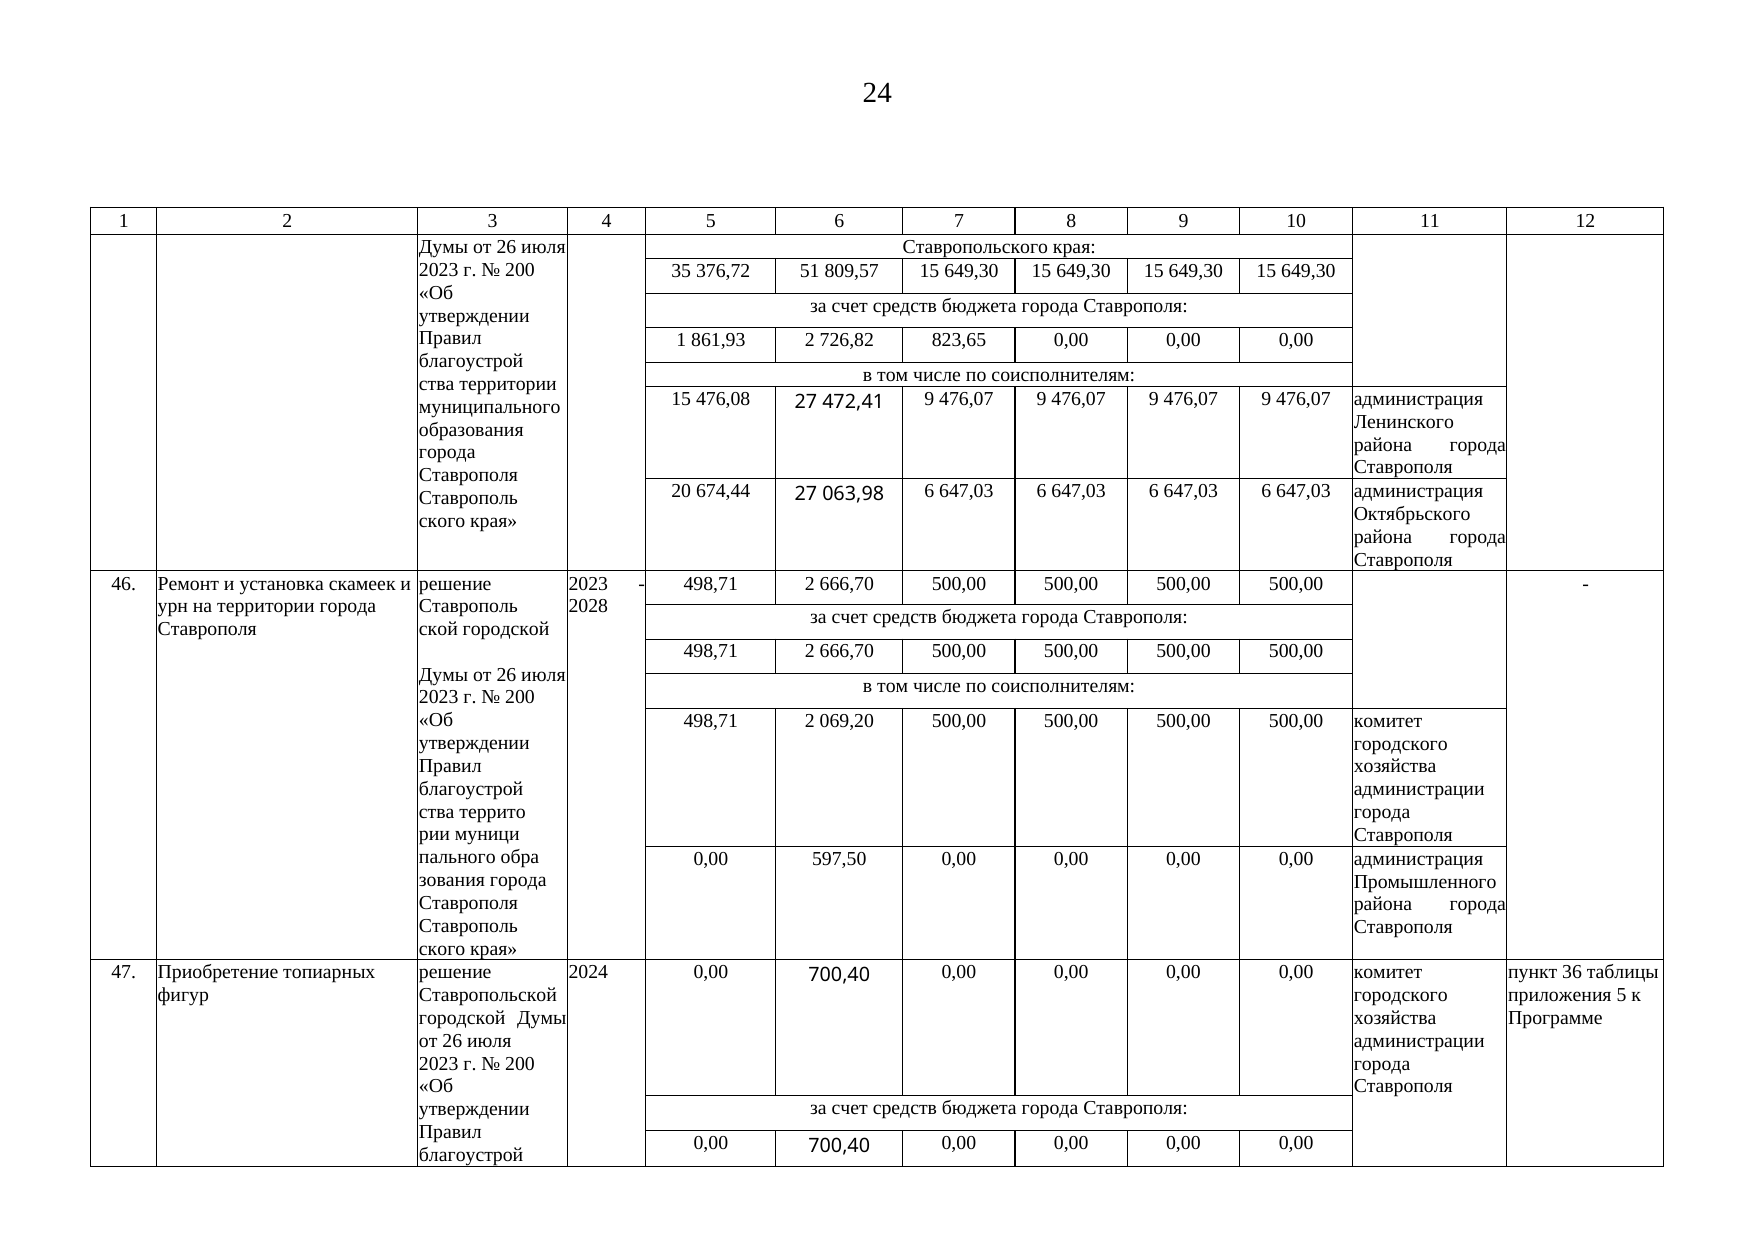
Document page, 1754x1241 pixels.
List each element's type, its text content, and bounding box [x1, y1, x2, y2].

table_cell 2 726,82 [776, 328, 902, 362]
table_cell 15 649,30 [1128, 259, 1239, 293]
table_header 7 [903, 208, 1014, 234]
table_cell за счет средств бюджета города Ставрополя: [646, 1096, 1352, 1130]
table_cell администрация Промышленного района города Ставрополя [1353, 847, 1506, 959]
table_cell 35 376,72 [646, 259, 775, 293]
table_cell 0,00 [1016, 847, 1127, 959]
table_cell 6 647,03 [1016, 479, 1127, 570]
table_cell 0,00 [646, 960, 775, 1095]
table_cell 500,00 [1128, 571, 1239, 604]
table_cell 9 476,07 [1128, 387, 1239, 478]
table_cell 0,00 [1128, 328, 1239, 362]
table_cell 498,71 [646, 709, 775, 846]
table_cell 498,71 [646, 571, 775, 604]
table_cell 498,71 [646, 640, 775, 673]
table_cell Ремонт и установка скамеек и урн на территории города Ставрополя [157, 571, 417, 959]
table_header 4 [568, 208, 645, 234]
table_cell 500,00 [1128, 640, 1239, 673]
table_cell 2024 [568, 960, 645, 1166]
table_cell 15 476,08 [646, 387, 775, 478]
table_cell 51 809,57 [776, 259, 902, 293]
table_cell 0,00 [903, 1131, 1014, 1166]
table_cell 9 476,07 [1240, 387, 1352, 478]
table_cell 700,40 [776, 960, 902, 1095]
table_cell 2 069,20 [776, 709, 902, 846]
table_cell 500,00 [1240, 709, 1352, 846]
table_header 3 [418, 208, 567, 234]
table_cell решение Ставрополь ской городской Думы от 26 июля 2023 г. № 200 «Об утверждении Правил благоустрой ства террито рии муници пального обра зования города Ставрополя Ставрополь ского края» [418, 571, 567, 959]
table_cell 27 472,41 [776, 387, 902, 478]
table_cell 15 649,30 [1240, 259, 1352, 293]
table_cell 2023 - 2028 [568, 571, 645, 959]
table_cell 27 063,98 [776, 479, 902, 570]
table_cell 2 666,70 [776, 640, 902, 673]
table_cell 2 666,70 [776, 571, 902, 604]
table_cell 0,00 [903, 960, 1014, 1095]
table_cell 46. [91, 571, 156, 959]
table_cell 0,00 [646, 847, 775, 959]
table_cell 500,00 [903, 640, 1014, 673]
table_cell 0,00 [1128, 1131, 1239, 1166]
table_cell 597,50 [776, 847, 902, 959]
table_cell 9 476,07 [903, 387, 1014, 478]
table_cell 0,00 [1016, 1131, 1127, 1166]
table_cell решение Ставропольской городской Думы от 26 июля 2023 г. № 200 «Об утверждении Правил благоустрой ства террито рии муници пального обра зования города Ставрополя Ставрополь ского края» [418, 960, 567, 1166]
table_cell 47. [91, 960, 156, 1166]
table_cell 500,00 [903, 571, 1014, 604]
table_cell администрация Октябрьского района города Ставрополя [1353, 479, 1506, 570]
table_cell 6 647,03 [1240, 479, 1352, 570]
table_cell 500,00 [903, 709, 1014, 846]
table_cell 0,00 [1128, 847, 1239, 959]
table_cell 823,65 [903, 328, 1014, 362]
table_cell [1353, 571, 1506, 708]
table_header 9 [1128, 208, 1239, 234]
table_header 1 [91, 208, 156, 234]
table_cell 0,00 [1240, 328, 1352, 362]
table_cell 0,00 [1128, 960, 1239, 1095]
table_cell 500,00 [1016, 571, 1127, 604]
table_cell 500,00 [1016, 709, 1127, 846]
table_cell комитет городского хозяйства администрации города Ставрополя [1353, 960, 1506, 1166]
table_cell 500,00 [1240, 640, 1352, 673]
table_cell - [1507, 571, 1663, 959]
table_cell 700,40 [776, 1131, 902, 1166]
table_cell 1 861,93 [646, 328, 775, 362]
table_cell 0,00 [1240, 847, 1352, 959]
table_cell в том числе по соисполнителям: [646, 674, 1352, 708]
table_cell 0,00 [1240, 1131, 1352, 1166]
table_cell 9 476,07 [1016, 387, 1127, 478]
table_cell Приобретение топиарных фигур [157, 960, 417, 1166]
table_header 11 [1353, 208, 1506, 234]
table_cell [646, 235, 1352, 258]
table_cell 15 649,30 [1016, 259, 1127, 293]
table_cell 20 674,44 [646, 479, 775, 570]
table_cell 500,00 [1128, 709, 1239, 846]
table_cell 0,00 [903, 847, 1014, 959]
table_header 12 [1507, 208, 1663, 234]
table_cell в том числе по соисполнителям: [646, 363, 1352, 386]
table_cell комитет городского хозяйства администрации города Ставрополя [1353, 709, 1506, 846]
table_cell 15 649,30 [903, 259, 1014, 293]
table_cell 500,00 [1016, 640, 1127, 673]
table_cell 6 647,03 [1128, 479, 1239, 570]
table_cell за счет средств бюджета города Ставрополя: [646, 605, 1352, 638]
table_header 6 [776, 208, 902, 234]
table_cell 0,00 [1240, 960, 1352, 1095]
table_header 5 [646, 208, 775, 234]
table_header 2 [157, 208, 417, 234]
table_cell 0,00 [646, 1131, 775, 1166]
table_header 10 [1240, 208, 1352, 234]
table_cell 6 647,03 [903, 479, 1014, 570]
table_cell пункт 36 таблицы приложения 5 к Программе [1507, 960, 1663, 1166]
table_cell за счет средств бюджета города Ставрополя: [646, 294, 1352, 327]
table_cell 0,00 [1016, 328, 1127, 362]
table_header 8 [1016, 208, 1127, 234]
table_cell 500,00 [1240, 571, 1352, 604]
table_cell администрация Ленинского района города Ставрополя [1353, 387, 1506, 478]
table_cell 0,00 [1016, 960, 1127, 1095]
